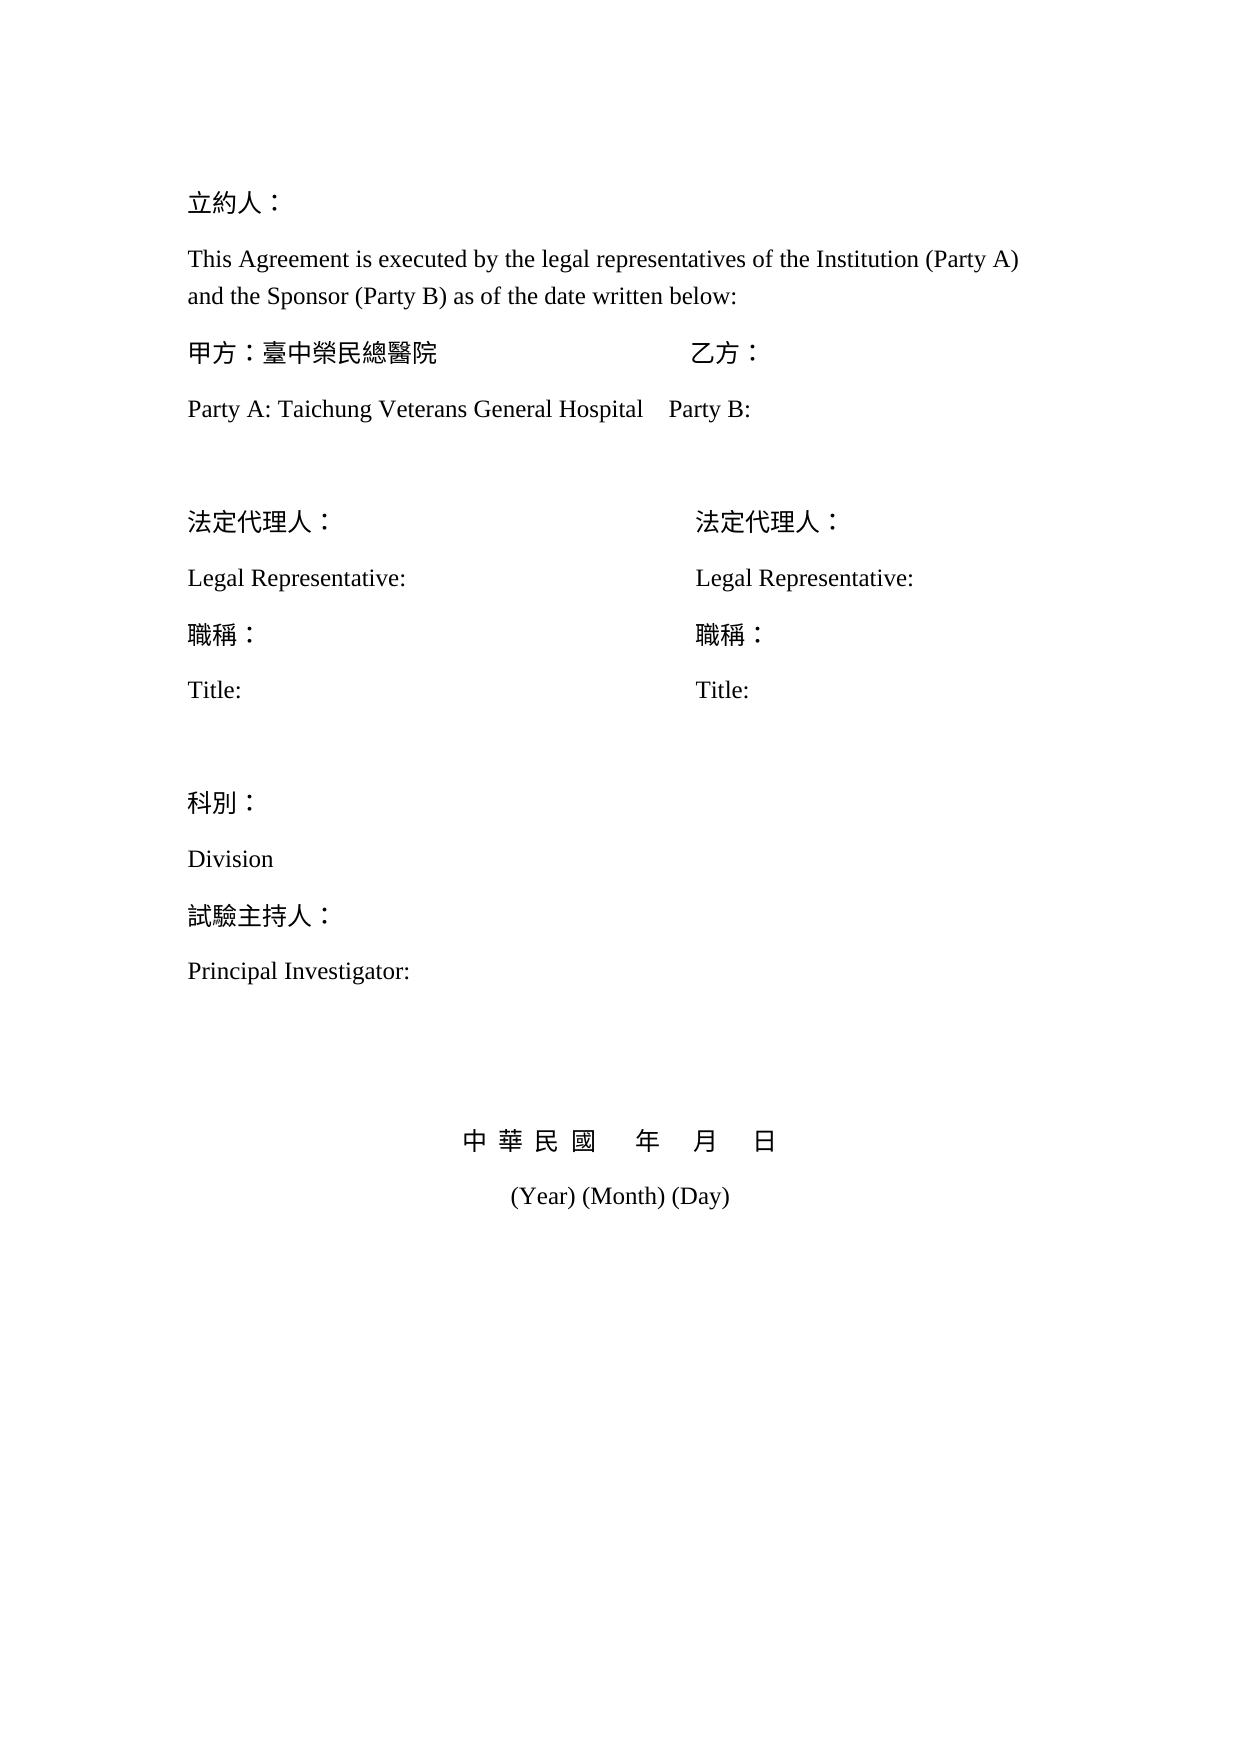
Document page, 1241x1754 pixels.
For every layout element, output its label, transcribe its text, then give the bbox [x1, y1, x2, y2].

text 法定代理人： 法定代理人： [187, 502, 1053, 539]
text Division [187, 839, 1053, 877]
text 科別： [187, 783, 1053, 821]
text 職稱： 職稱： [187, 614, 1053, 652]
text This Agreement is executed by the legal representatives of the Institution (Party A) and the Sponsor (Party B) as of the date written below: [187, 239, 1053, 314]
text Principal Investigator: [187, 952, 1053, 989]
text Legal Representative: Legal Representative: [187, 558, 1053, 596]
text 試驗主持人： [187, 896, 1053, 933]
text 中 華 民 國 年 月 日 [187, 1121, 1053, 1158]
text Party A: Taichung Veterans General Hospital Party B: [187, 389, 1053, 427]
text 立約人： [187, 183, 1053, 221]
text Title: Title: [187, 671, 1053, 708]
text (Year) (Month) (Day) [187, 1177, 1053, 1214]
text 甲方：臺中榮民總醫院 乙方： [187, 333, 1053, 371]
